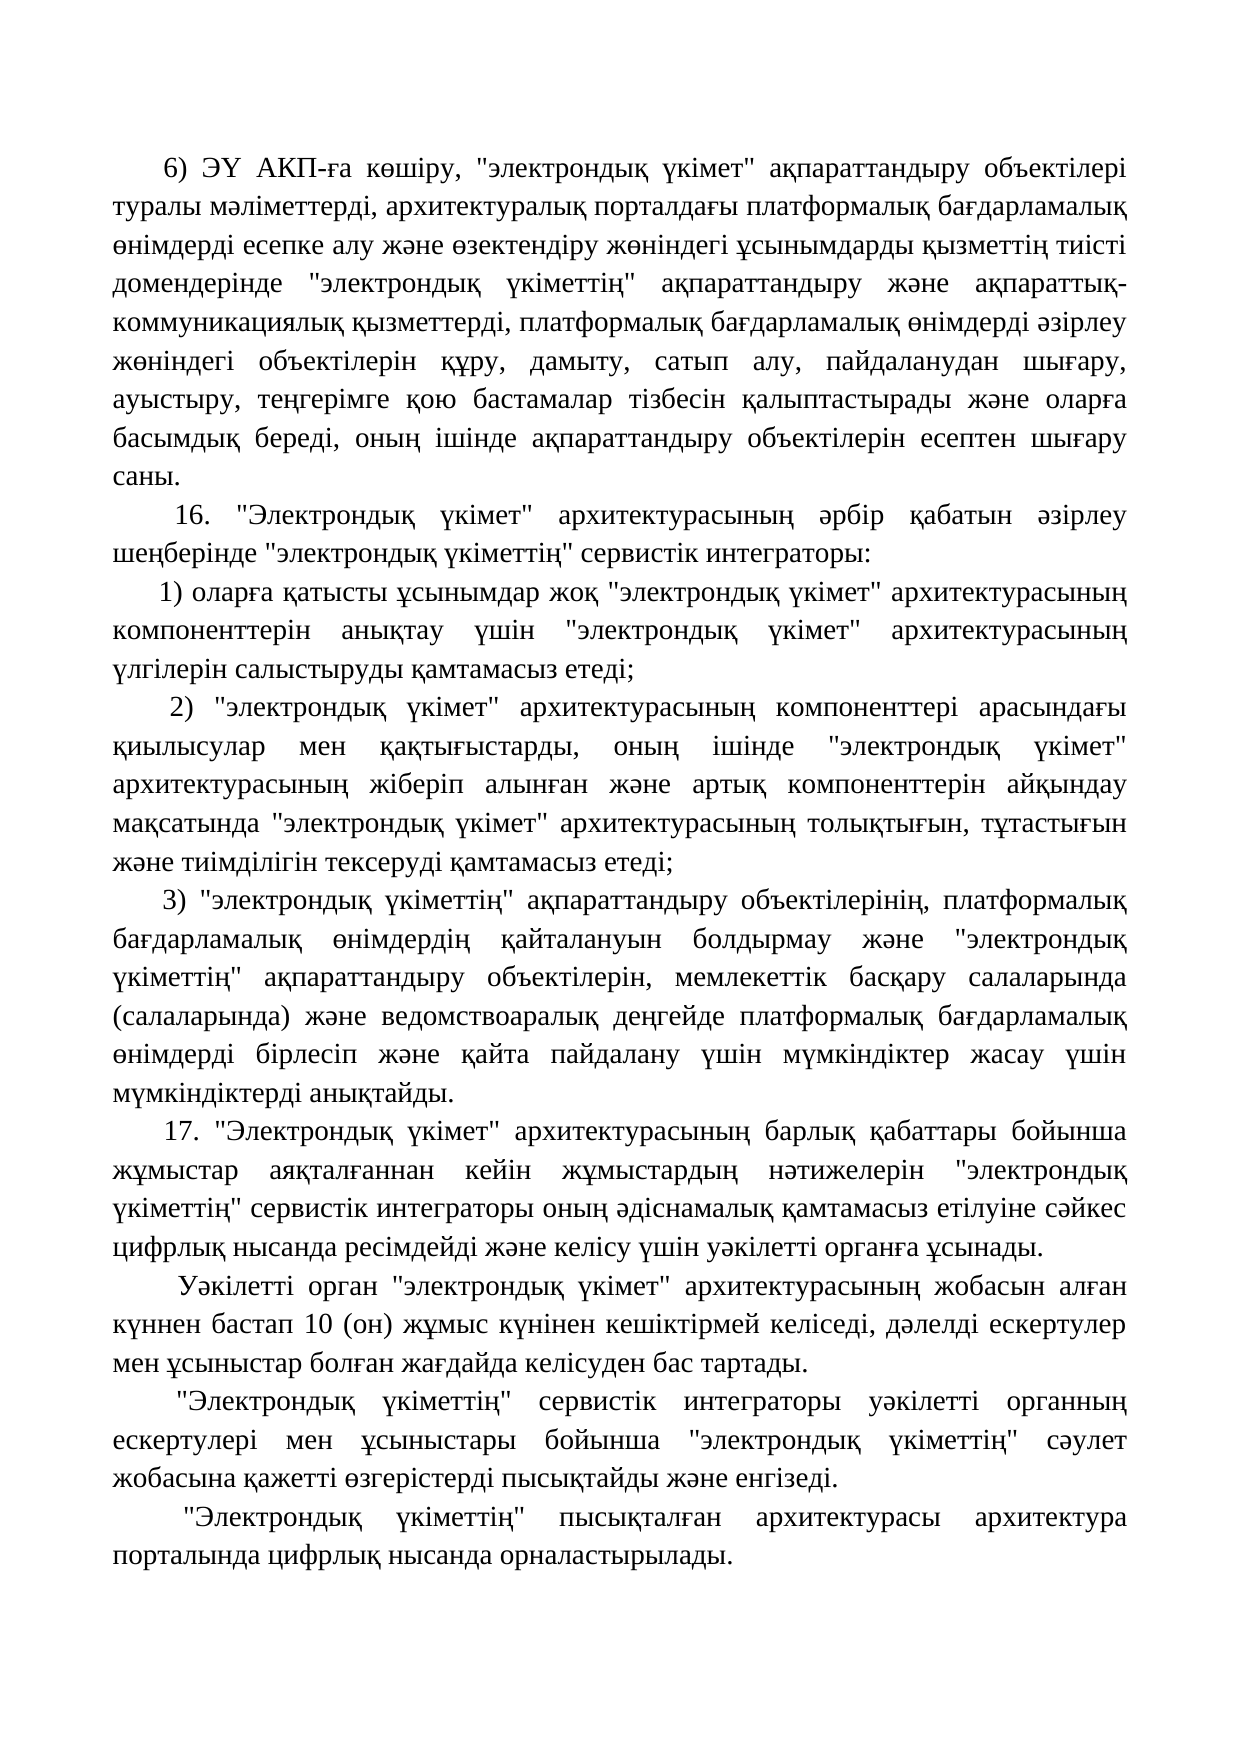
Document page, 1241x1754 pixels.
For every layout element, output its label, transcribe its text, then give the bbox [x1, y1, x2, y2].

text 17. "Электрондық үкімет" архитектурасының барлық қабаттары бойынша жұмыстар аяқталғаннан кейін жұмыстардың нәтижелерін "электрондық үкіметтің" сервистік интеграторы оның әдіснамалық қамтамасыз етілуіне сәйкес цифрлық нысанда ресімдейді және келісу үшін уәкілетті органға ұсынады. [112, 1113, 1128, 1263]
text 16. "Электрондық үкімет" архитектурасының әрбір қабатын әзірлеу шеңберінде "электрондық үкіметтің" сервистік интеграторы: [112, 497, 1128, 569]
text 3) "электрондық үкіметтің" ақпараттандыру объектілерінің, платформалық бағдарламалық өнімдердің қайталануын болдырмау және "электрондық үкіметтің" ақпараттандыру объектілерін, мемлекеттік басқару салаларында (салаларында) және ведомствоаралық деңгейде платформалық бағдарламалық өнімдерді бірлесіп және қайта пайдалану үшін мүмкіндіктер жасау үшін мүмкіндіктерді анықтайды. [112, 882, 1128, 1108]
text 1) оларға қатысты ұсынымдар жоқ "электрондық үкімет" архитектурасының компоненттерін анықтау үшін "электрондық үкімет" архитектурасының үлгілерін салыстыруды қамтамасыз етеді; [112, 574, 1128, 684]
text "Электрондық үкіметтің" пысықталған архитектурасы архитектура порталында цифрлық нысанда орналастырылады. [112, 1499, 1128, 1571]
text Уәкілетті орган "электрондық үкімет" архитектурасының жобасын алған күннен бастап 10 (он) жұмыс күнінен кешіктірмей келіседі, дәлелді ескертулер мен ұсыныстар болған жағдайда келісуден бас тартады. [112, 1268, 1128, 1378]
text 6) ЭҮ АКП-ға көшіру, "электрондық үкімет" ақпараттандыру объектілері туралы мәліметтерді, архитектуралық порталдағы платформалық бағдарламалық өнімдерді есепке алу және өзектендіру жөніндегі ұсынымдарды қызметтің тиісті домендерінде "электрондық үкіметтің" ақпараттандыру және ақпараттық-коммуникациялық қызметтерді, платформалық бағдарламалық өнімдерді әзірлеу жөніндегі объектілерін құру, дамыту, сатып алу, пайдаланудан шығару, ауыстыру, теңгерімге қою бастамалар тізбесін қалыптастырады және оларға басымдық береді, оның ішінде ақпараттандыру объектілерін есептен шығару саны. [112, 150, 1128, 492]
text 2) "электрондық үкімет" архитектурасының компоненттері арасындағы қиылысулар мен қақтығыстарды, оның ішінде "электрондық үкімет" архитектурасының жіберіп алынған және артық компоненттерін айқындау мақсатында "электрондық үкімет" архитектурасының толықтығын, тұтастығын және тиімділігін тексеруді қамтамасыз етеді; [112, 689, 1128, 877]
text "Электрондық үкіметтің" сервистік интеграторы уәкілетті органның ескертулері мен ұсыныстары бойынша "электрондық үкіметтің" сәулет жобасына қажетті өзгерістерді пысықтайды және енгізеді. [112, 1383, 1128, 1494]
